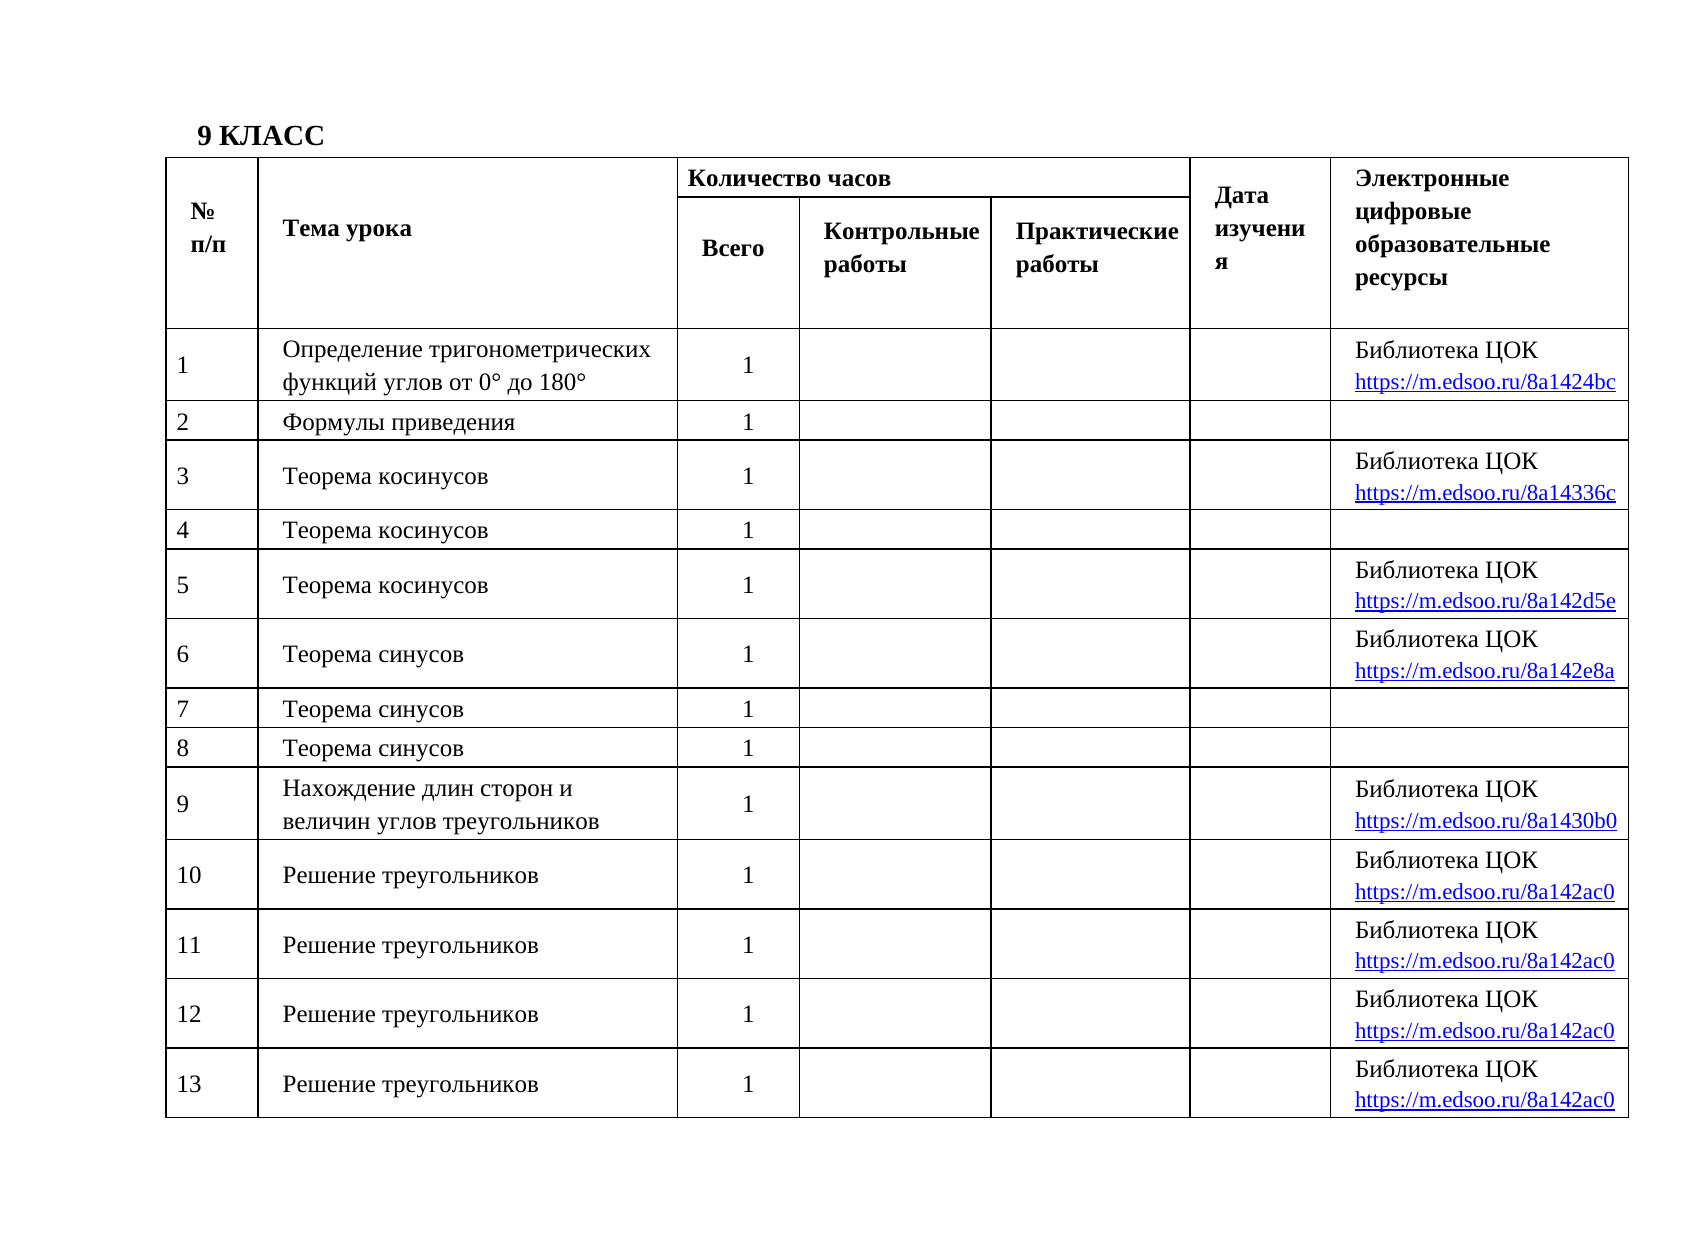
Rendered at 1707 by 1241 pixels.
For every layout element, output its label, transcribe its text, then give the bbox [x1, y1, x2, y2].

table_cell [1191, 329, 1330, 400]
table_cell 1 [678, 329, 799, 400]
table_cell [800, 329, 990, 400]
table_cell [992, 728, 1189, 766]
table_cell [1331, 401, 1628, 439]
table_cell [1191, 510, 1330, 548]
table_cell Теорема синусов [259, 728, 677, 766]
table_cell 3 [167, 441, 257, 509]
table_cell Формулы приведения [259, 401, 677, 439]
table_cell [800, 979, 990, 1047]
table_cell [1331, 728, 1628, 766]
table_cell Библиотека ЦОК https://m.edsoo.ru/8a142ac0 [1331, 979, 1628, 1047]
table_cell 1 [678, 840, 799, 908]
table_cell [1191, 550, 1330, 618]
table_cell 1 [167, 329, 257, 400]
table_cell [1191, 689, 1330, 727]
table_cell 1 [678, 550, 799, 618]
table_cell 13 [167, 1049, 257, 1117]
table_cell [1191, 910, 1330, 978]
table_cell 9 [167, 768, 257, 838]
table_cell [992, 619, 1189, 687]
table_cell 1 [678, 441, 799, 509]
table_cell [992, 979, 1189, 1047]
table_cell [992, 840, 1189, 908]
table_cell [992, 910, 1189, 978]
table_cell Библиотека ЦОК https://m.edsoo.ru/8a1430b0 [1331, 768, 1628, 838]
table_cell 6 [167, 619, 257, 687]
table_cell [1191, 619, 1330, 687]
table_header Электронные цифровые образовательные ресурсы [1331, 158, 1628, 327]
table_cell [1191, 728, 1330, 766]
table_cell [800, 441, 990, 509]
table_cell Контрольные работы [800, 198, 990, 327]
table_cell Решение треугольников [259, 840, 677, 908]
table_cell [1191, 1049, 1330, 1117]
table_cell 1 [678, 728, 799, 766]
table_cell 11 [167, 910, 257, 978]
table_cell Библиотека ЦОК https://m.edsoo.ru/8a142e8a [1331, 619, 1628, 687]
table_cell Практические работы [992, 198, 1189, 327]
table_cell Библиотека ЦОК https://m.edsoo.ru/8a142ac0 [1331, 840, 1628, 908]
table_cell 1 [678, 689, 799, 727]
table_cell Библиотека ЦОК https://m.edsoo.ru/8a1424bc [1331, 329, 1628, 400]
table_cell 8 [167, 728, 257, 766]
table_cell [1331, 689, 1628, 727]
table_cell Всего [678, 198, 799, 327]
table_cell Решение треугольников [259, 910, 677, 978]
table_cell Решение треугольников [259, 1049, 677, 1117]
table_cell [800, 728, 990, 766]
table_cell [800, 768, 990, 838]
table_cell [800, 619, 990, 687]
text 9 КЛАСС [190, 118, 1618, 152]
table_cell [1191, 979, 1330, 1047]
table_header Количество часов [678, 158, 1189, 196]
table_cell [800, 510, 990, 548]
table_cell 1 [678, 979, 799, 1047]
table_cell [992, 1049, 1189, 1117]
table_cell Теорема косинусов [259, 550, 677, 618]
table_cell [800, 1049, 990, 1117]
table_cell Библиотека ЦОК https://m.edsoo.ru/8a14336c [1331, 441, 1628, 509]
table_cell Решение треугольников [259, 979, 677, 1047]
table_cell [800, 689, 990, 727]
table_cell [992, 329, 1189, 400]
table_cell Библиотека ЦОК https://m.edsoo.ru/8a142ac0 [1331, 1049, 1628, 1117]
table_cell 2 [167, 401, 257, 439]
table_cell 1 [678, 910, 799, 978]
table_cell 1 [678, 510, 799, 548]
table_cell Определение тригонометрических функций углов от 0° до 180° [259, 329, 677, 400]
table_cell 12 [167, 979, 257, 1047]
table_cell Библиотека ЦОК https://m.edsoo.ru/8a142ac0 [1331, 910, 1628, 978]
table_cell [992, 510, 1189, 548]
table_cell [1191, 768, 1330, 838]
table_cell Теорема синусов [259, 689, 677, 727]
table_cell [800, 910, 990, 978]
table_cell 4 [167, 510, 257, 548]
table_cell Теорема косинусов [259, 510, 677, 548]
table_cell Нахождение длин сторон и величин углов треугольников [259, 768, 677, 838]
table_cell [800, 550, 990, 618]
table_cell 7 [167, 689, 257, 727]
table_cell [800, 401, 990, 439]
table_cell [1191, 840, 1330, 908]
table_header № п/п [167, 158, 257, 327]
table_header Тема урока [259, 158, 677, 327]
table_cell [992, 550, 1189, 618]
table_cell 1 [678, 1049, 799, 1117]
table_cell [992, 689, 1189, 727]
table_cell Библиотека ЦОК https://m.edsoo.ru/8a142d5e [1331, 550, 1628, 618]
table_cell 1 [678, 401, 799, 439]
table_cell [800, 840, 990, 908]
table_cell 1 [678, 768, 799, 838]
table_cell 1 [678, 619, 799, 687]
table_cell [992, 768, 1189, 838]
table_cell 5 [167, 550, 257, 618]
table_cell [1331, 510, 1628, 548]
table_cell [992, 401, 1189, 439]
table_cell 10 [167, 840, 257, 908]
table_cell Теорема косинусов [259, 441, 677, 509]
table_cell Теорема синусов [259, 619, 677, 687]
table_cell [1191, 441, 1330, 509]
table_cell [992, 441, 1189, 509]
table_header Дата изучения [1191, 158, 1330, 327]
table_cell [1191, 401, 1330, 439]
